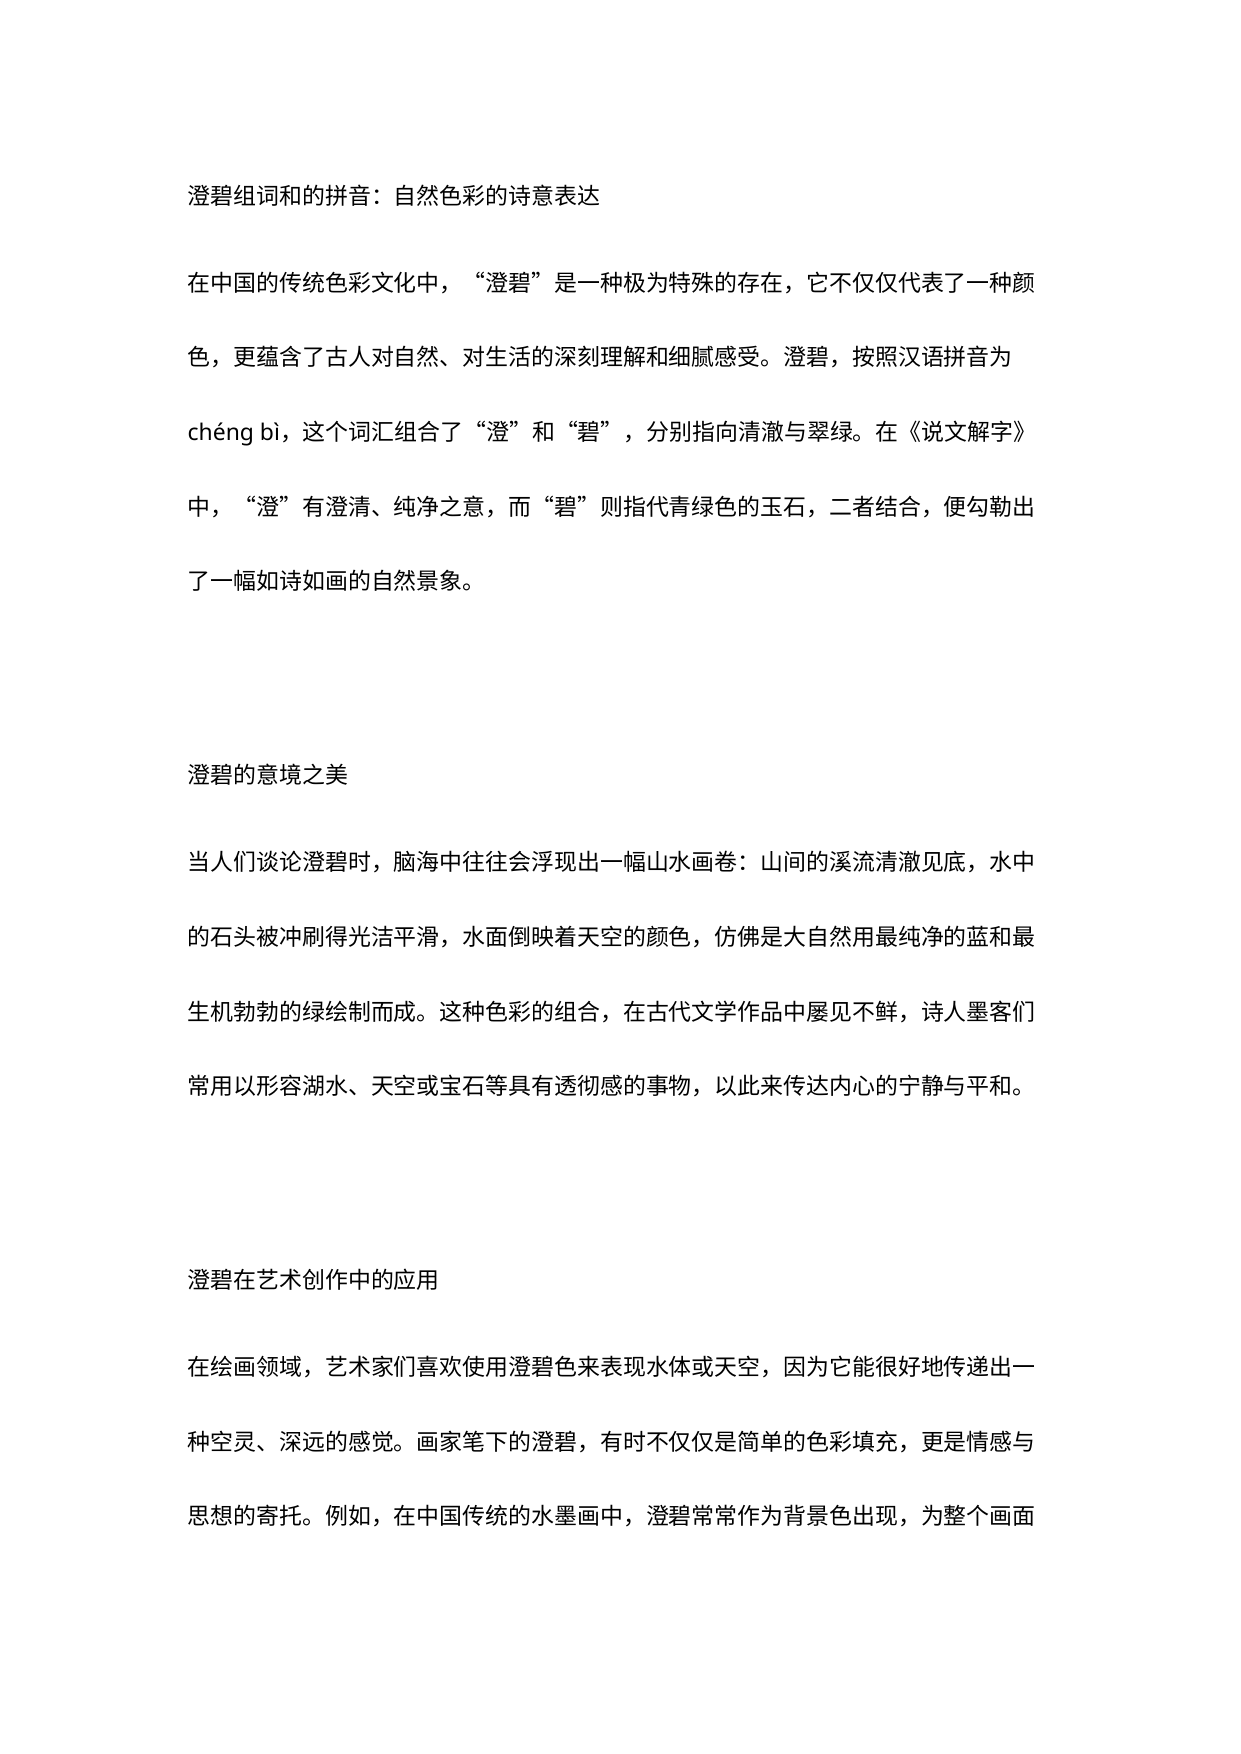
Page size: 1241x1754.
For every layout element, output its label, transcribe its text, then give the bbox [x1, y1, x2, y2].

text 在中国的传统色彩文化中，“澄碧”是一种极为特殊的存在，它不仅仅代表了一种颜色，更蕴含了古人对自然、对生活的深刻理解和细腻感受。澄碧，按照汉语拼音为 chéng bì，这个词汇组合了“澄”和“碧”，分别指向清澈与翠绿。在《说文解字》中，“澄”有澄清、纯净之意，而“碧”则指代青绿色的玉石，二者结合，便勾勒出了一幅如诗如画的自然景象。 [187, 248, 1053, 612]
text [187, 1333, 1053, 1547]
text 澄碧组词和的拼音：自然色彩的诗意表达 [187, 162, 1053, 227]
text 澄碧的意境之美 [187, 742, 1053, 807]
text 澄碧在艺术创作中的应用 [187, 1246, 1053, 1311]
text 当人们谈论澄碧时，脑海中往往会浮现出一幅山水画卷：山间的溪流清澈见底，水中的石头被冲刷得光洁平滑，水面倒映着天空的颜色，仿佛是大自然用最纯净的蓝和最生机勃勃的绿绘制而成。这种色彩的组合，在古代文学作品中屡见不鲜，诗人墨客们常用以形容湖水、天空或宝石等具有透彻感的事物，以此来传达内心的宁静与平和。 [187, 828, 1053, 1117]
